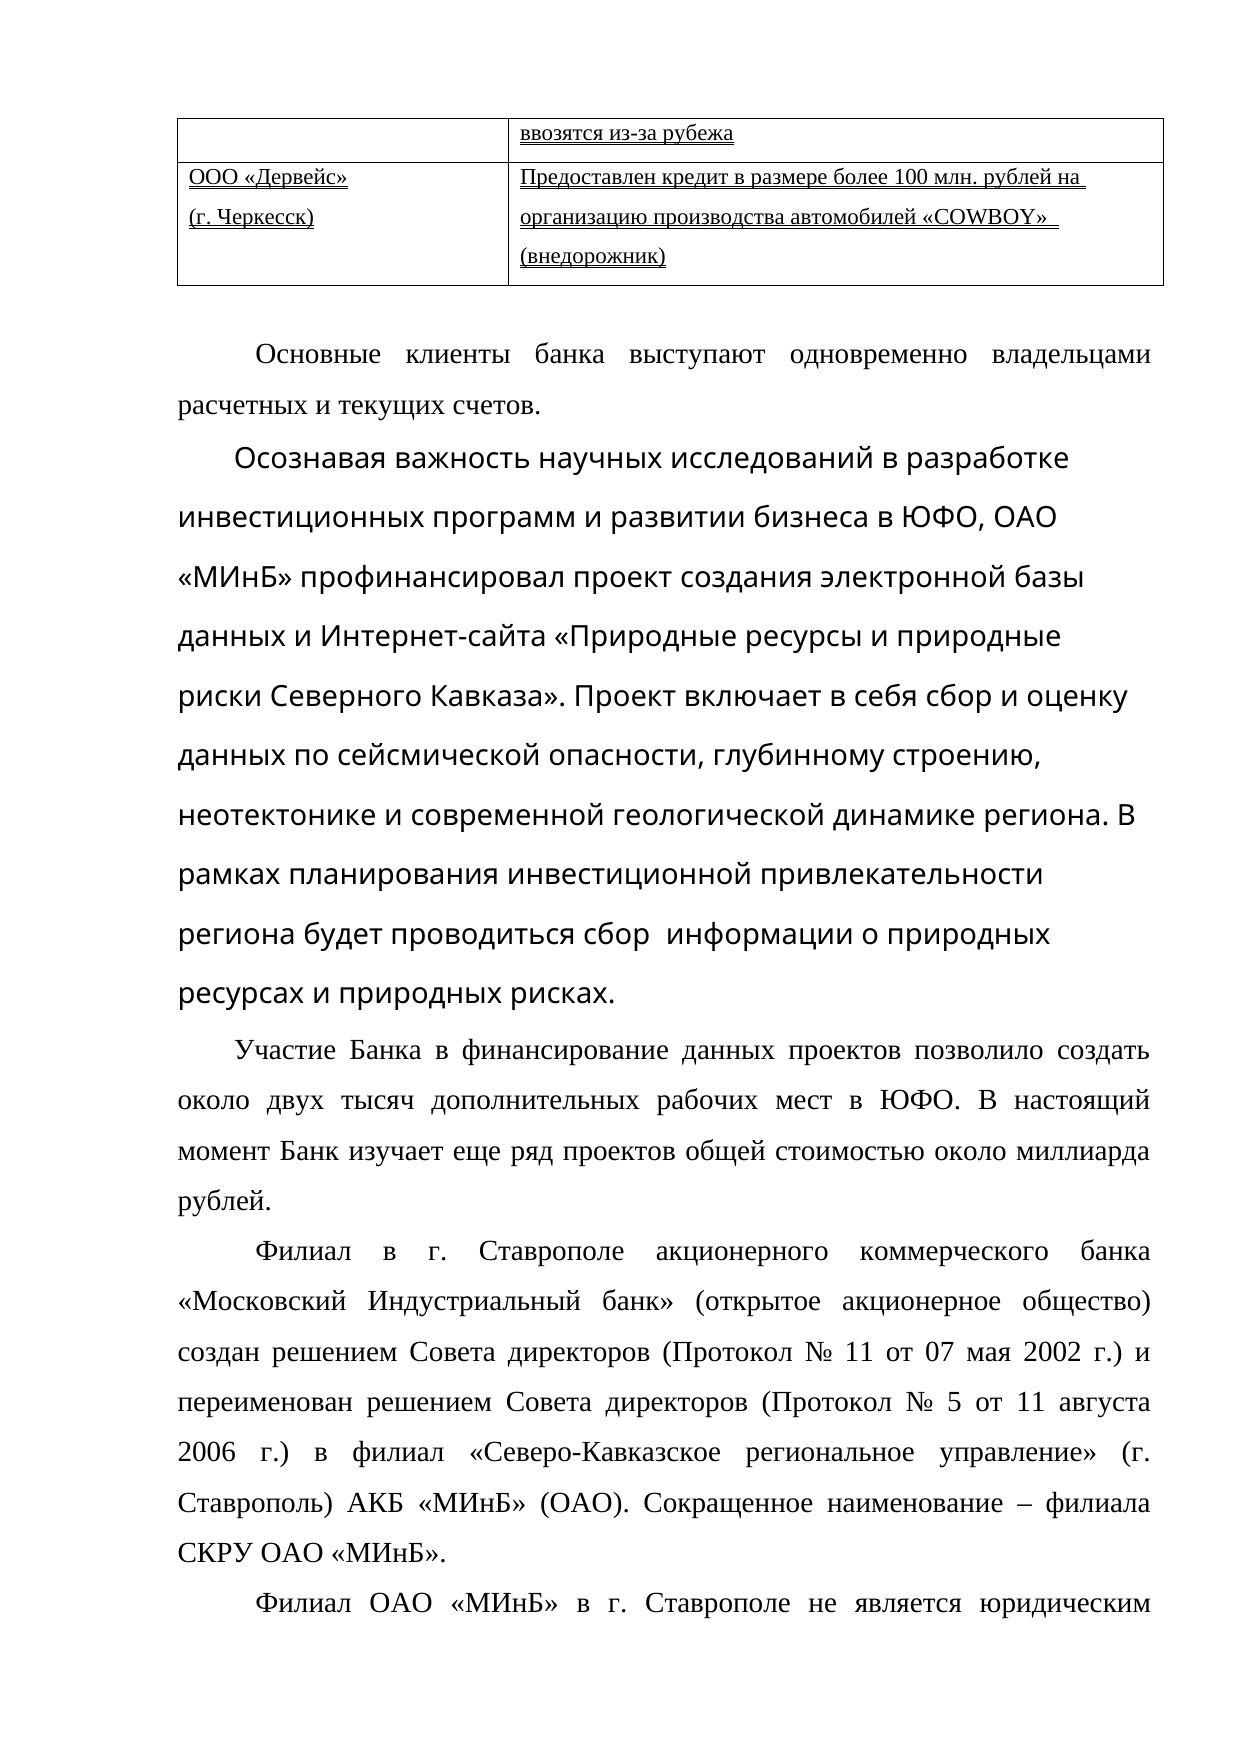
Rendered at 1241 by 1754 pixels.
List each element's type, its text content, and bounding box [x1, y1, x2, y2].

text Филиал в г. Ставрополе акционерного коммерческого банка «Московский Индустриальный банк» (открытое акционерное общество) создан решением Совета директоров (Протокол № 11 от 07 мая 2002 г.) и переименован решением Совета директоров (Протокол № 5 от 11 августа 2006 г.) в филиал «Северо-Кавказское региональное управление» (г. Ставрополь) АКБ «МИнБ» (ОАО). Сокращенное наименование – филиала СКРУ ОАО «МИнБ». [177, 1233, 1152, 1569]
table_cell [178, 119, 508, 162]
table_cell ООО «Дервейс» (г. Черкесск) [178, 163, 508, 285]
text Основные клиенты банка выступают одновременно владельцами расчетных и текущих счетов. [177, 337, 1152, 420]
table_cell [509, 119, 1163, 162]
text Участие Банка в финансирование данных проектов позволило создать около двух тысяч дополнительных рабочих мест в ЮФО. В настоящий момент Банк изучает еще ряд проектов общей стоимостью около миллиарда рублей. [177, 1032, 1151, 1216]
text Осознавая важность научных исследований в разработке инвестиционных программ и развитии бизнеса в ЮФО, ОАО «МИнБ» профинансировал проект создания электронной базы данных и Интернет-сайта «Природные ресурсы и природные риски Северного Кавказа». Проект включает в себя сбор и оценку данных по сейсмической опасности, глубинному строению, неотектонике и современной геологической динамике региона. В рамках планирования инвестиционной привлекательности региона будет проводиться сбор информации о природных ресурсах и природных рисках. [177, 437, 1152, 1012]
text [177, 1585, 1152, 1619]
table_cell Предоставлен кредит в размере более 100 млн. рублей на организацию производства автомобилей «COWBOY» (внедорожник) [509, 163, 1163, 285]
